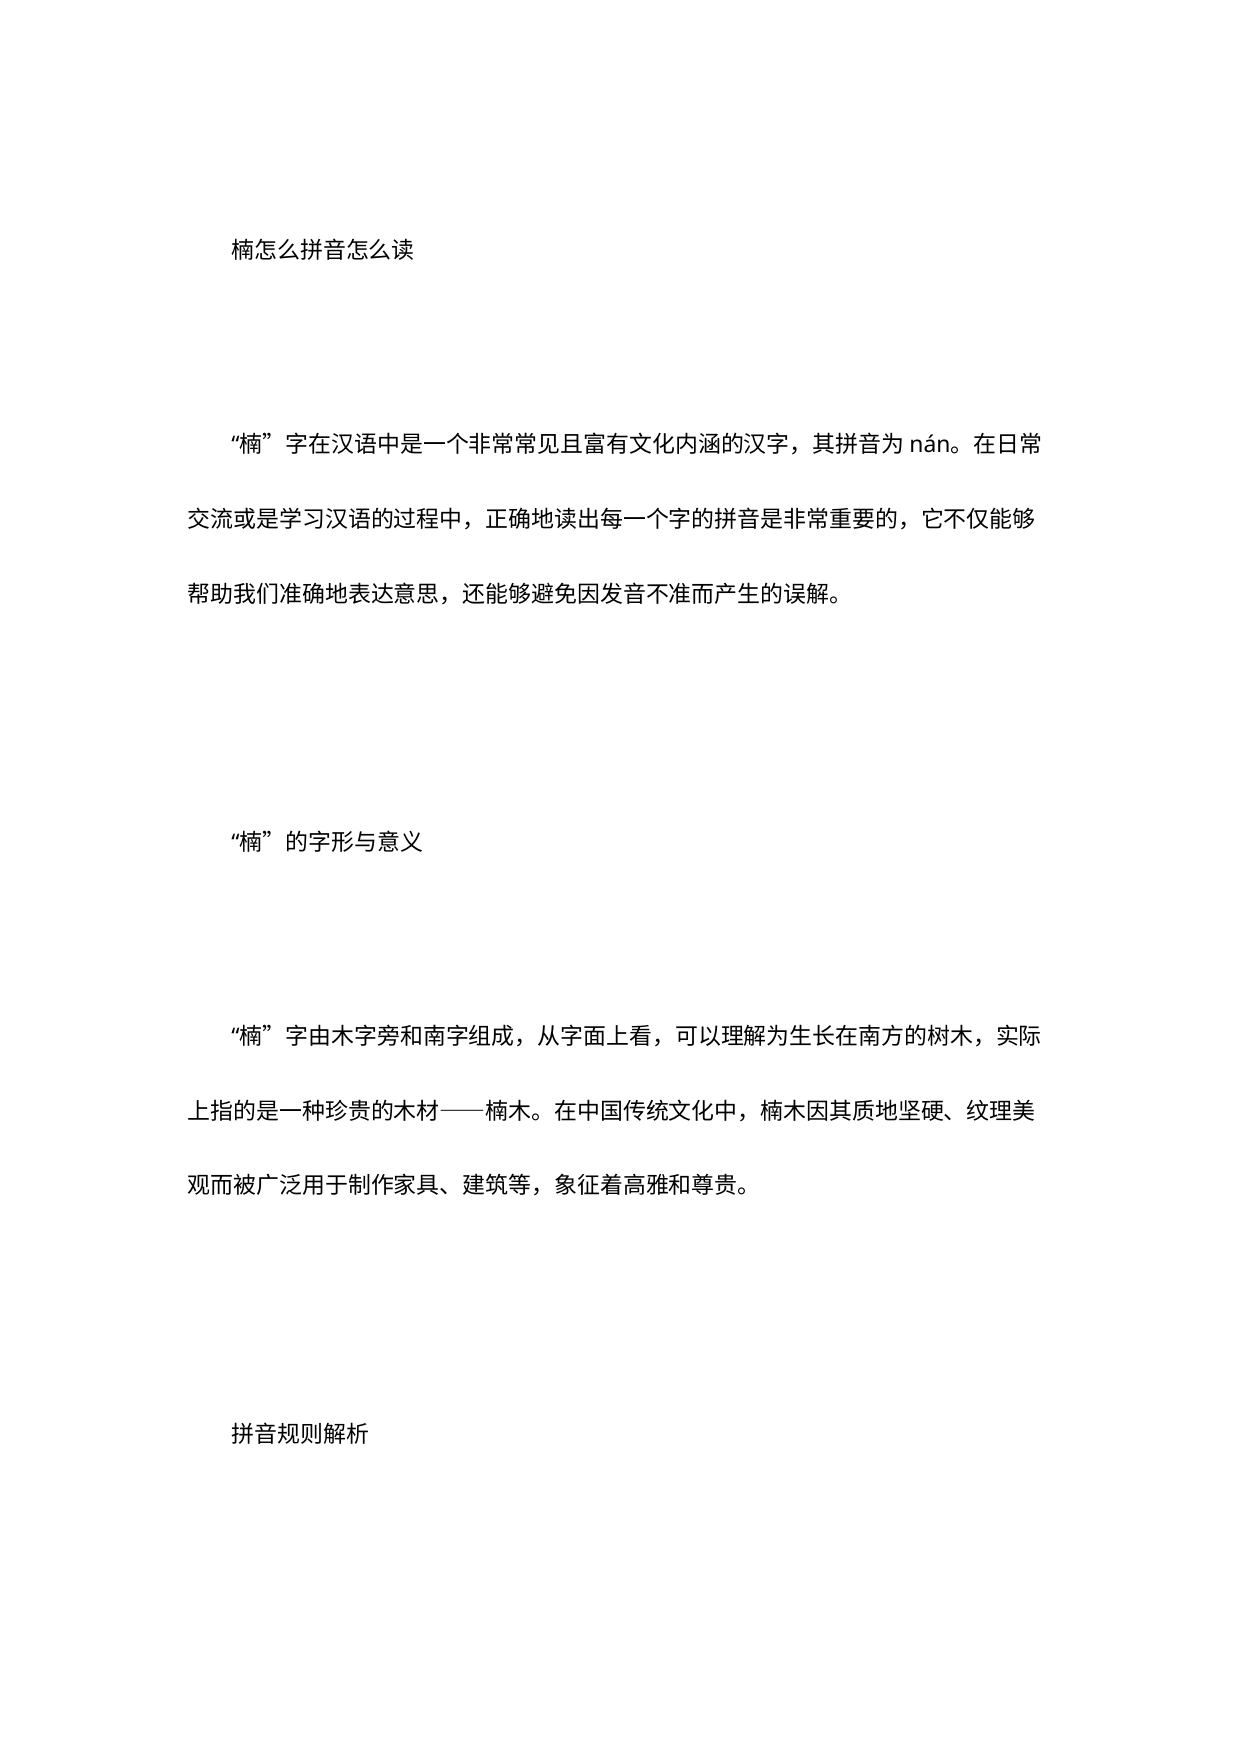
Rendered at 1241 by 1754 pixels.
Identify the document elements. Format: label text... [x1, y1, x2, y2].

text 拼音规则解析 [187, 1399, 1053, 1464]
text “楠”的字形与意义 [187, 808, 1053, 873]
text 楠怎么拼音怎么读 [187, 216, 1053, 281]
text “楠”字在汉语中是一个非常常见且富有文化内涵的汉字，其拼音为 nán。在日常交流或是学习汉语的过程中，正确地读出每一个字的拼音是非常重要的，它不仅能够帮助我们准确地表达意思，还能够避免因发音不准而产生的误解。 [187, 410, 1053, 624]
text “楠”字由木字旁和南字组成，从字面上看，可以理解为生长在南方的树木，实际上指的是一种珍贵的木材——楠木。在中国传统文化中，楠木因其质地坚硬、纹理美观而被广泛用于制作家具、建筑等，象征着高雅和尊贵。 [187, 1002, 1053, 1216]
